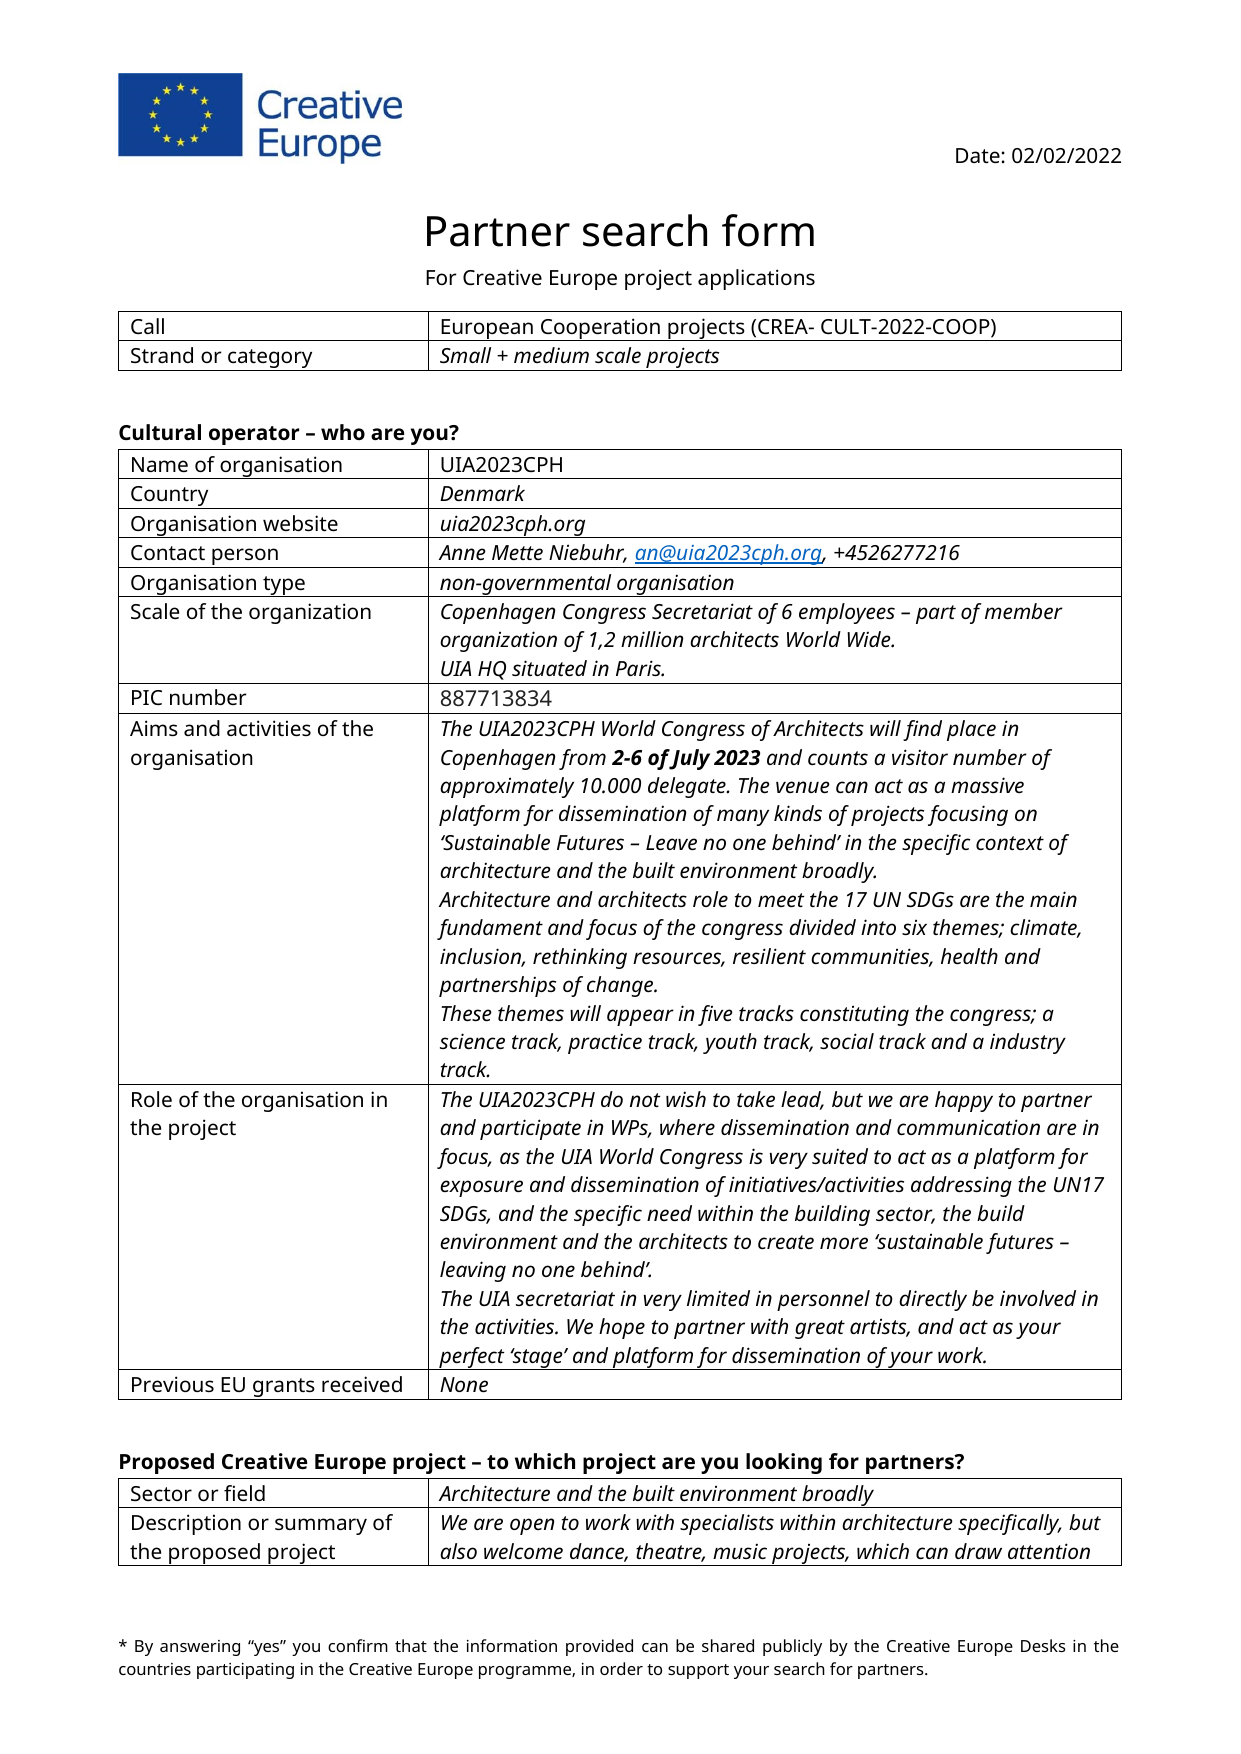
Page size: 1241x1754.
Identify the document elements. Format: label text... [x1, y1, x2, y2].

text For Creative Europe project applications [118, 263, 1122, 292]
table_cell Organisation type [119, 568, 428, 596]
table_cell Strand or category [119, 341, 428, 370]
table_cell PIC number [119, 684, 428, 713]
table_cell Aims and activities of the organisation [119, 714, 428, 1084]
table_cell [429, 1508, 1121, 1565]
table_cell Role of the organisation in the project [119, 1085, 428, 1369]
subtitle Proposed Creative Europe project – to which project are you looking for partners? [118, 1447, 1122, 1476]
picture [118, 73, 402, 164]
table_header Architecture and the built environment broadly [429, 1479, 1121, 1507]
table_cell non-governmental organisation [429, 568, 1121, 596]
table_cell Denmark [429, 479, 1121, 508]
table_header UIA2023CPH [429, 450, 1121, 478]
table_cell The UIA2023CPH do not wish to take lead, but we are happy to partner and participate in WPs, where dissemination and communication are in focus, as the UIA World Congress is very suited to act as a platform for exposure and dissemination of initiatives/activities addressing the UN17 SDGs, and the specific need within the building sector, the build environment and the architects to create more ‘sustainable futures – leaving no one behind’. The UIA secretariat in very limited in personnel to directly be involved in the activities. We hope to partner with great artists, and act as your perfect ‘stage’ and platform for dissemination of your work. [429, 1085, 1121, 1369]
table_header Sector or field [119, 1479, 428, 1507]
table_cell Previous EU grants received [119, 1370, 428, 1399]
table_header Name of organisation [119, 450, 428, 478]
table_cell Contact person [119, 538, 428, 567]
table_cell Copenhagen Congress Secretariat of 6 employees – part of member organization of 1,2 million architects World Wide. UIA HQ situated in Paris. [429, 597, 1121, 682]
table_cell Anne Mette Niebuhr, an@uia2023cph.org, +4526277216 [429, 538, 1121, 567]
table_cell None [429, 1370, 1121, 1399]
table_cell Country [119, 479, 428, 508]
table_cell Scale of the organization [119, 597, 428, 682]
subtitle Partner search form [118, 202, 1122, 259]
table_cell The UIA2023CPH World Congress of Architects will find place in Copenhagen from 2-6 of July 2023 and counts a visitor number of approximately 10.000 delegate. The venue can act as a massive platform for dissemination of many kinds of projects focusing on ‘Sustainable Futures – Leave no one behind’ in the specific context of architecture and the built environment broadly. Architecture and architects role to meet the 17 UN SDGs are the main fundament and focus of the congress divided into six themes; climate, inclusion, rethinking resources, resilient communities, health and partnerships of change. These themes will appear in five tracks constituting the congress; a science track, practice track, youth track, social track and a industry track. [429, 714, 1121, 1084]
subtitle Cultural operator – who are you? [118, 418, 1122, 446]
table_cell uia2023cph.org [429, 509, 1121, 537]
table_cell Small + medium scale projects [429, 341, 1121, 370]
table_header European Cooperation projects (CREA- CULT-2022-COOP) [429, 312, 1121, 340]
table_header Call [119, 312, 428, 340]
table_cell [119, 1508, 428, 1565]
table_cell Organisation website [119, 509, 428, 537]
table_cell 887713834 [429, 684, 1121, 713]
